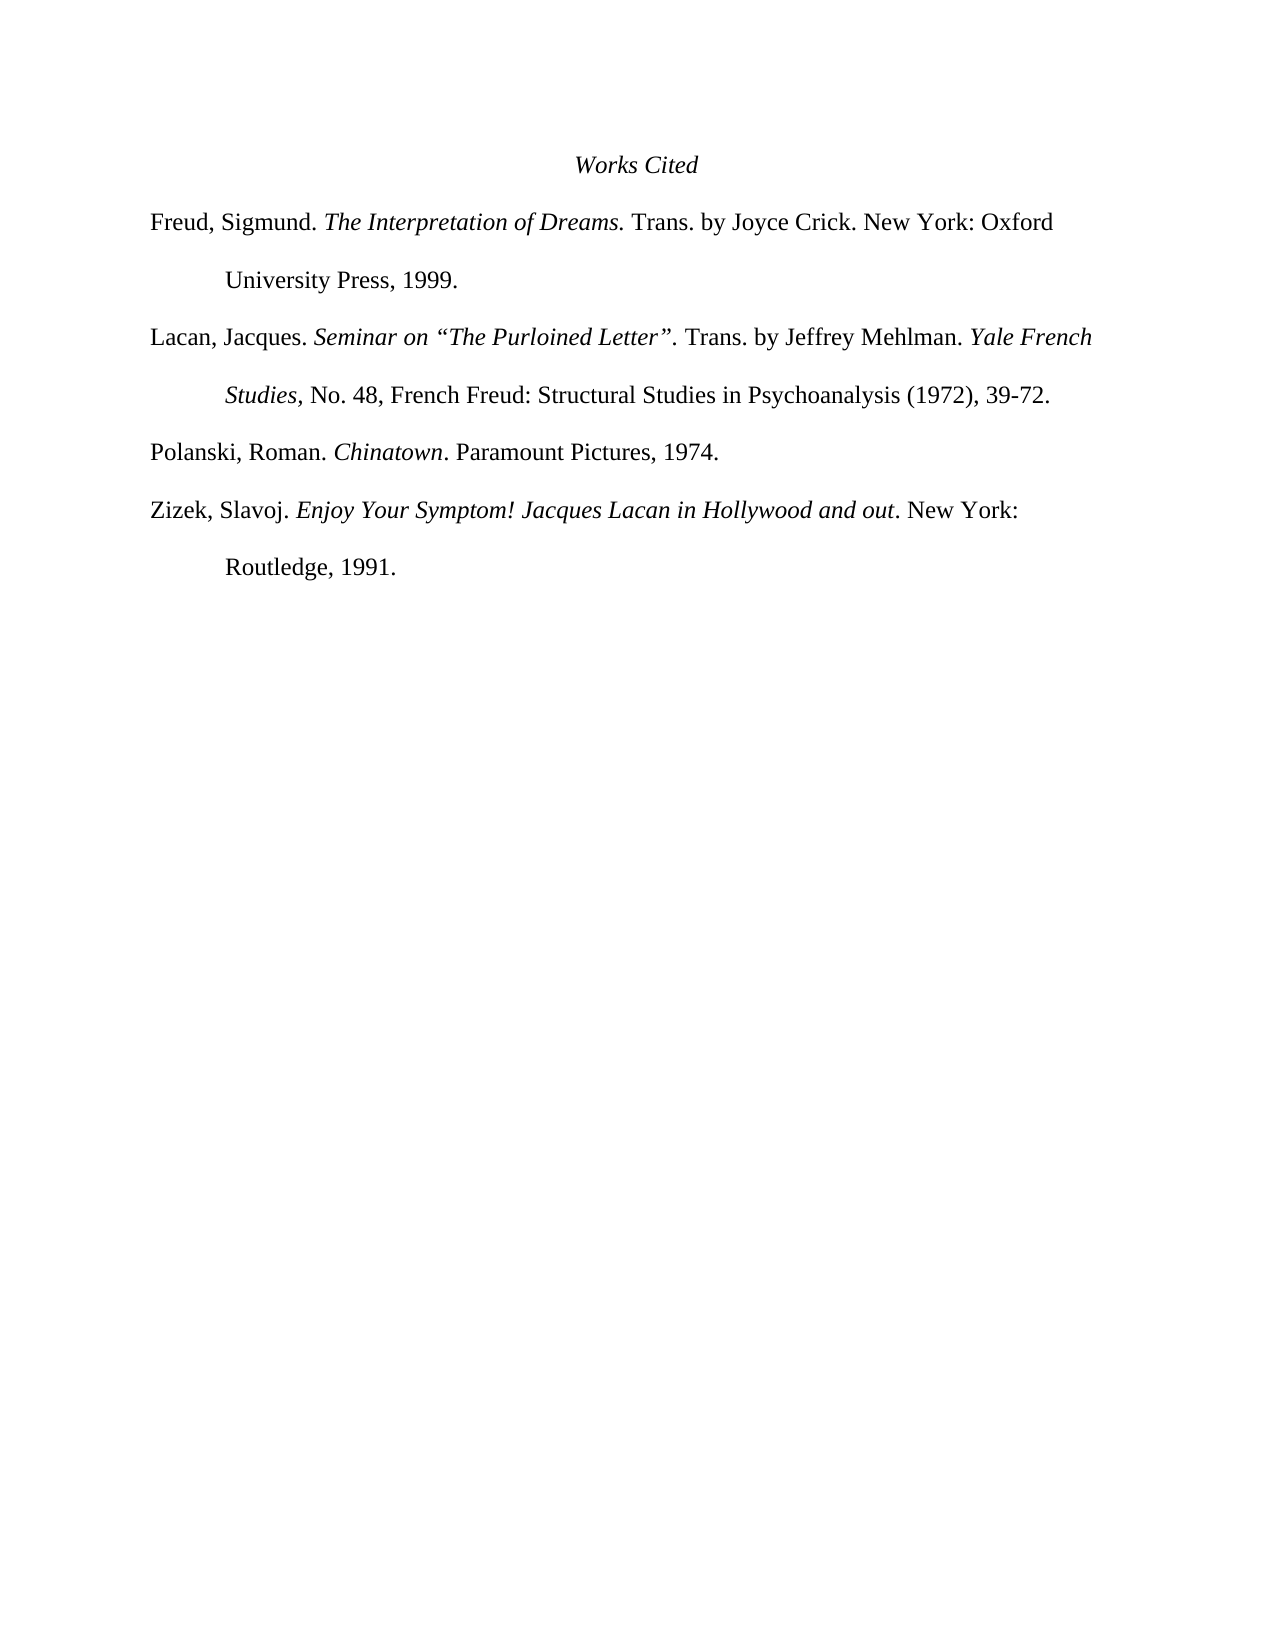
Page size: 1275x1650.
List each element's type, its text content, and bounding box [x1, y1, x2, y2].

text University Press, 1999. [150, 265, 1125, 294]
text Freud, Sigmund. The Interpretation of Dreams. Trans. by Joyce Crick. New York: Oxford [150, 207, 1125, 236]
text Zizek, Slavoj. Enjoy Your Symptom! Jacques Lacan in Hollywood and out. New York: [150, 495, 1125, 524]
text Works Cited [150, 150, 1125, 179]
text Lacan, Jacques. Seminar on “The Purloined Letter”. Trans. by Jeffrey Mehlman. Yale French [150, 322, 1125, 351]
text Studies, No. 48, French Freud: Structural Studies in Psychoanalysis (1972), 39-72. [150, 380, 1125, 409]
text Polanski, Roman. Chinatown. Paramount Pictures, 1974. [150, 437, 1125, 466]
text Routledge, 1991. [150, 552, 1125, 581]
